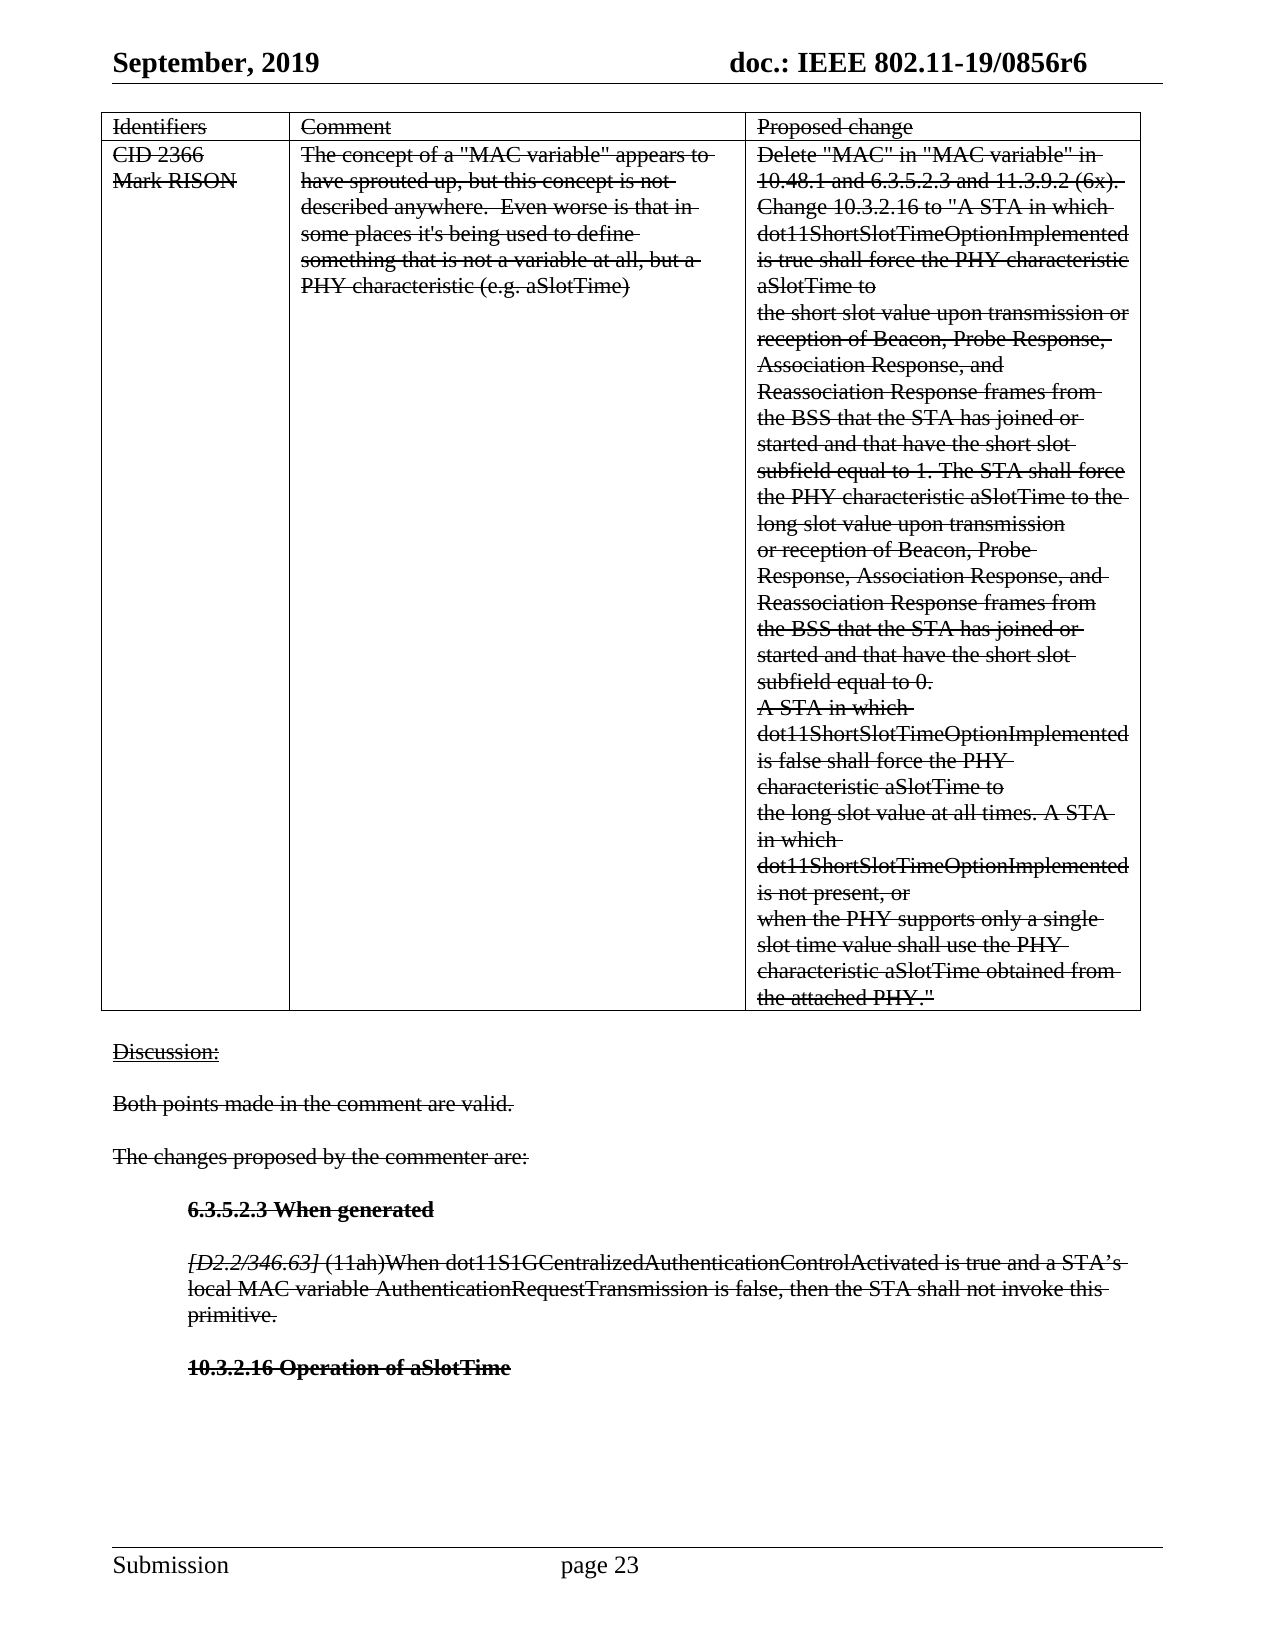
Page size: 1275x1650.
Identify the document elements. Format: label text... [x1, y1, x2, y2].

text The changes proposed by the commenter are: [112, 1143, 1163, 1169]
table_header Identifiers [102, 113, 289, 139]
table_cell CID 2366 Mark RISON [102, 141, 289, 1010]
table_header Proposed change [746, 113, 1140, 139]
table_cell The concept of a "MAC variable" appears to have sprouted up, but this concept is not described anywhere. Even worse is that in some places it's being used to define something that is not a variable at all, but a PHY characteristic (e.g. aSlotTime) [290, 141, 745, 1010]
text Discussion: [112, 1038, 1163, 1064]
text 6.3.5.2.3 When generated [187, 1196, 1163, 1222]
table_header Comment [290, 113, 745, 139]
text Both points made in the comment are valid. [112, 1090, 1163, 1117]
table_cell Delete "MAC" in "MAC variable" in 10.48.1 and 6.3.5.2.3 and 11.3.9.2 (6x). Change 10.3.2.16 to "A STA in which dot11ShortSlotTimeOptionImplemented is true shall force the PHY characteristic aSlotTime to the short slot value upon transmission or reception of Beacon, Probe Response, Association Response, and Reassociation Response frames from the BSS that the STA has joined or started and that have the short slot subfield equal to 1. The STA shall force the PHY characteristic aSlotTime to the long slot value upon transmission or reception of Beacon, Probe Response, Association Response, and Reassociation Response frames from the BSS that the STA has joined or started and that have the short slot subfield equal to 0. A STA in which dot11ShortSlotTimeOptionImplemented is false shall force the PHY characteristic aSlotTime to the long slot value at all times. A STA in which dot11ShortSlotTimeOptionImplemented is not present, or when the PHY supports only a single slot time value shall use the PHY characteristic aSlotTime obtained from the attached PHY." [746, 141, 1140, 1010]
text 10.3.2.16 Operation of aSlotTime [187, 1354, 1163, 1380]
text [D2.2/346.63] (11ah)When dot11S1GCentralizedAuthenticationControlActivated is true and a STA’s local MAC variable AuthenticationRequestTransmission is false, then the STA shall not invoke this primitive. [187, 1248, 1163, 1328]
